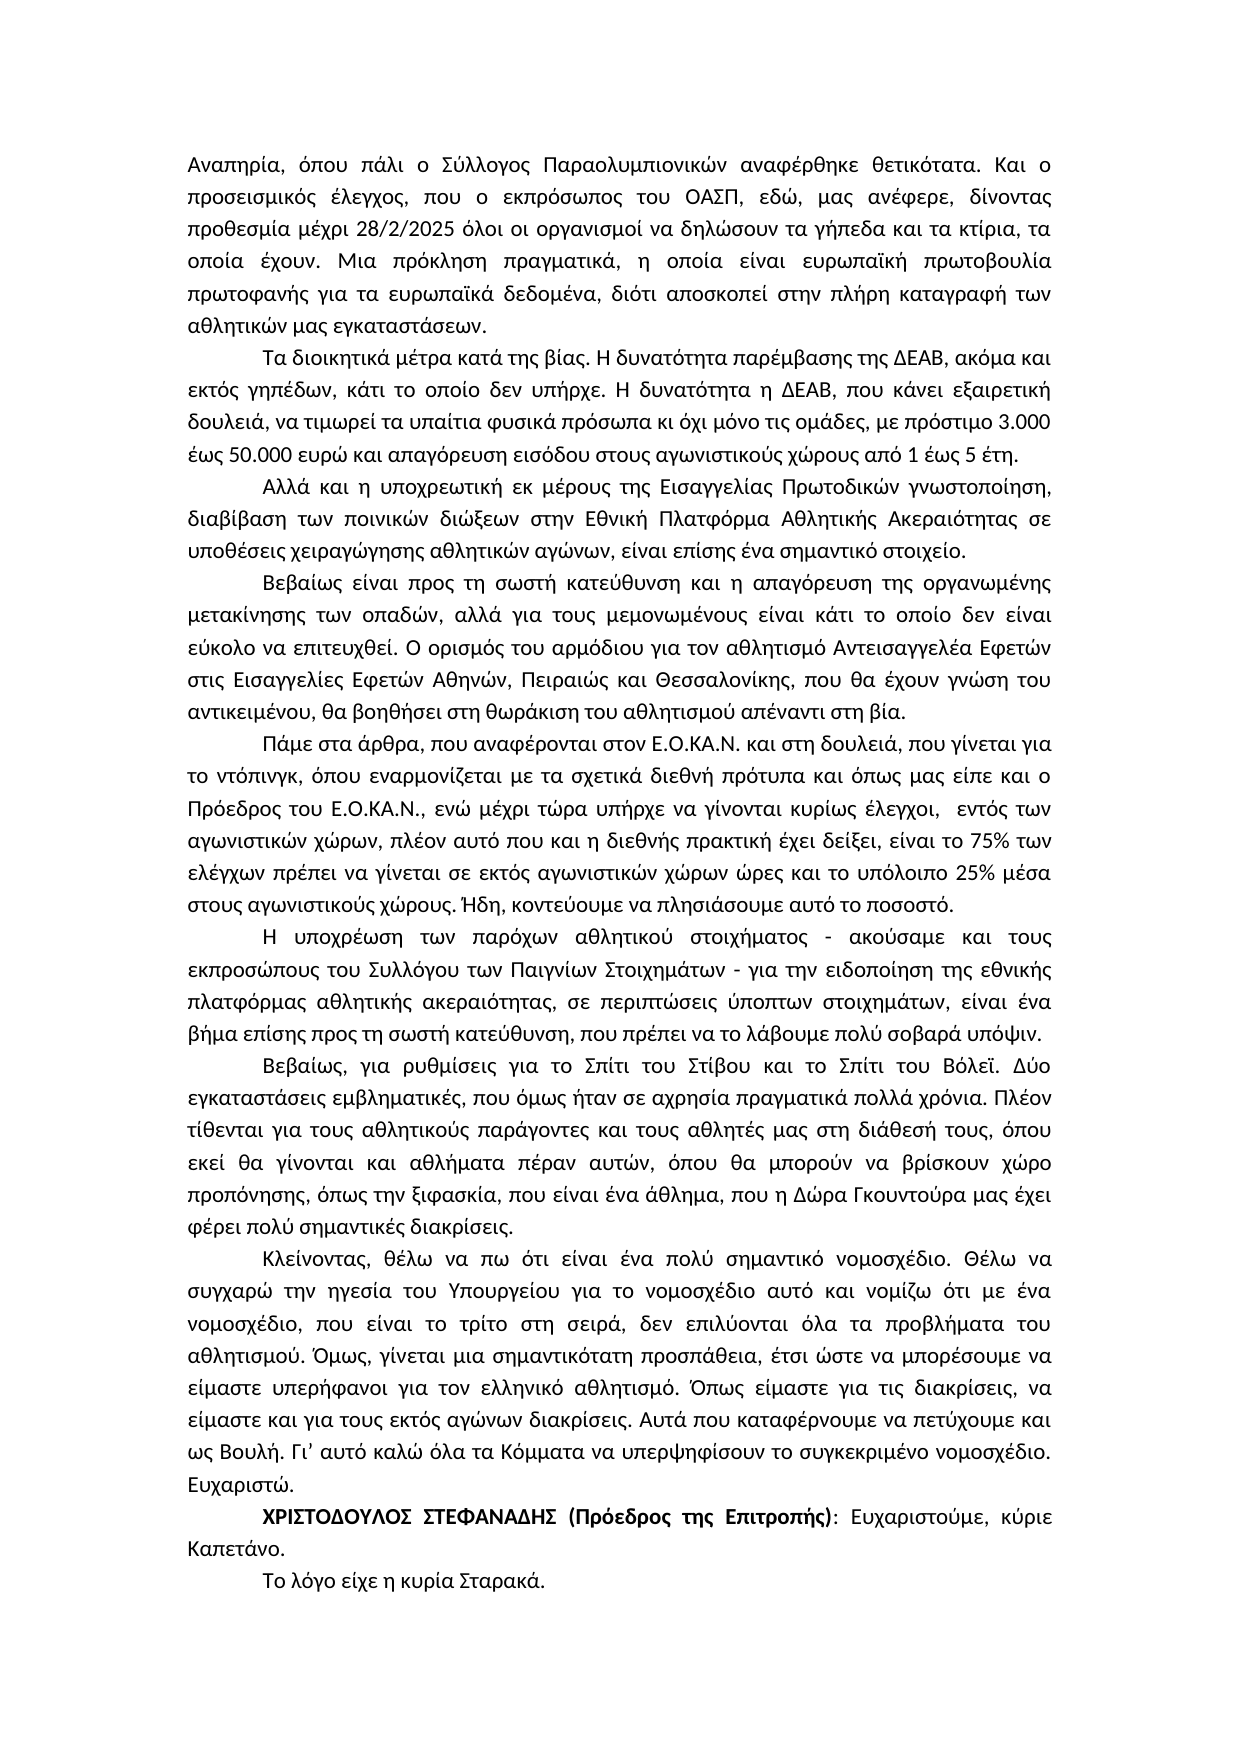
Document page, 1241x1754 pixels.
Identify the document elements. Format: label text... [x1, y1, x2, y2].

text Αλλά και η υποχρεωτική εκ μέρους της Εισαγγελίας Πρωτοδικών γνωστοποίηση, διαβίβαση των ποινικών διώξεων στην Εθνική Πλατφόρμα Αθλητικής Ακεραιότητας σε υποθέσεις χειραγώγησης αθλητικών αγώνων, είναι επίσης ένα σημαντικό στοιχείο. [187, 472, 1053, 564]
text Το λόγο είχε η κυρία Σταρακά. [187, 1566, 1053, 1594]
text Η υποχρέωση των παρόχων αθλητικού στοιχήματος - ακούσαμε και τους εκπροσώπους του Συλλόγου των Παιγνίων Στοιχημάτων - για την ειδοποίηση της εθνικής πλατφόρμας αθλητικής ακεραιότητας, σε περιπτώσεις ύποπτων στοιχημάτων, είναι ένα βήμα επίσης προς τη σωστή κατεύθυνση, που πρέπει να το λάβουμε πολύ σοβαρά υπόψιν. [187, 922, 1053, 1047]
text Βεβαίως, για ρυθμίσεις για το Σπίτι του Στίβου και το Σπίτι του Βόλεϊ. Δύο εγκαταστάσεις εμβληματικές, που όμως ήταν σε αχρησία πραγματικά πολλά χρόνια. Πλέον τίθενται για τους αθλητικούς παράγοντες και τους αθλητές μας στη διάθεσή τους, όπου εκεί θα γίνονται και αθλήματα πέραν αυτών, όπου θα μπορούν να βρίσκουν χώρο προπόνησης, όπως την ξιφασκία, που είναι ένα άθλημα, που η Δώρα Γκουντούρα μας έχει φέρει πολύ σημαντικές διακρίσεις. [187, 1051, 1053, 1240]
text Πάμε στα άρθρα, που αναφέρονται στον Ε.Ο.ΚΑ.Ν. και στη δουλειά, που γίνεται για το ντόπινγκ, όπου εναρμονίζεται με τα σχετικά διεθνή πρότυπα και όπως μας είπε και ο Πρόεδρος του Ε.Ο.ΚΑ.Ν., ενώ μέχρι τώρα υπήρχε να γίνονται κυρίως έλεγχοι, εντός των αγωνιστικών χώρων, πλέον αυτό που και η διεθνής πρακτική έχει δείξει, είναι το 75% των ελέγχων πρέπει να γίνεται σε εκτός αγωνιστικών χώρων ώρες και το υπόλοιπο 25% μέσα στους αγωνιστικούς χώρους. Ήδη, κοντεύουμε να πλησιάσουμε αυτό το ποσοστό. [187, 729, 1053, 918]
text Βεβαίως είναι προς τη σωστή κατεύθυνση και η απαγόρευση της οργανωμένης μετακίνησης των οπαδών, αλλά για τους μεμονωμένους είναι κάτι το οποίο δεν είναι εύκολο να επιτευχθεί. Ο ορισμός του αρμόδιου για τον αθλητισμό Αντεισαγγελέα Εφετών στις Εισαγγελίες Εφετών Αθηνών, Πειραιώς και Θεσσαλονίκης, που θα έχουν γνώση του αντικειμένου, θα βοηθήσει στη θωράκιση του αθλητισμού απέναντι στη βία. [187, 568, 1053, 725]
text Τα διοικητικά μέτρα κατά της βίας. Η δυνατότητα παρέμβασης της ΔΕΑΒ, ακόμα και εκτός γηπέδων, κάτι το οποίο δεν υπήρχε. Η δυνατότητα η ΔΕΑΒ, που κάνει εξαιρετική δουλειά, να τιμωρεί τα υπαίτια φυσικά πρόσωπα κι όχι μόνο τις ομάδες, με πρόστιμο 3.000 έως 50.000 ευρώ και απαγόρευση εισόδου στους αγωνιστικούς χώρους από 1 έως 5 έτη. [187, 343, 1053, 468]
text Κλείνοντας, θέλω να πω ότι είναι ένα πολύ σημαντικό νομοσχέδιο. Θέλω να συγχαρώ την ηγεσία του Υπουργείου για το νομοσχέδιο αυτό και νομίζω ότι με ένα νομοσχέδιο, που είναι το τρίτο στη σειρά, δεν επιλύονται όλα τα προβλήματα του αθλητισμού. Όμως, γίνεται μια σημαντικότατη προσπάθεια, έτσι ώστε να μπορέσουμε να είμαστε υπερήφανοι για τον ελληνικό αθλητισμό. Όπως είμαστε για τις διακρίσεις, να είμαστε και για τους εκτός αγώνων διακρίσεις. Αυτά που καταφέρνουμε να πετύχουμε και ως Βουλή. Γι’ αυτό καλώ όλα τα Κόμματα να υπερψηφίσουν το συγκεκριμένο νομοσχέδιο. Ευχαριστώ. [187, 1244, 1053, 1498]
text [187, 150, 1053, 339]
text ΧΡΙΣΤΟΔΟΥΛΟΣ ΣΤΕΦΑΝΑΔΗΣ (Πρόεδρος της Επιτροπής): Ευχαριστούμε, κύριε Καπετάνο. [187, 1502, 1053, 1562]
